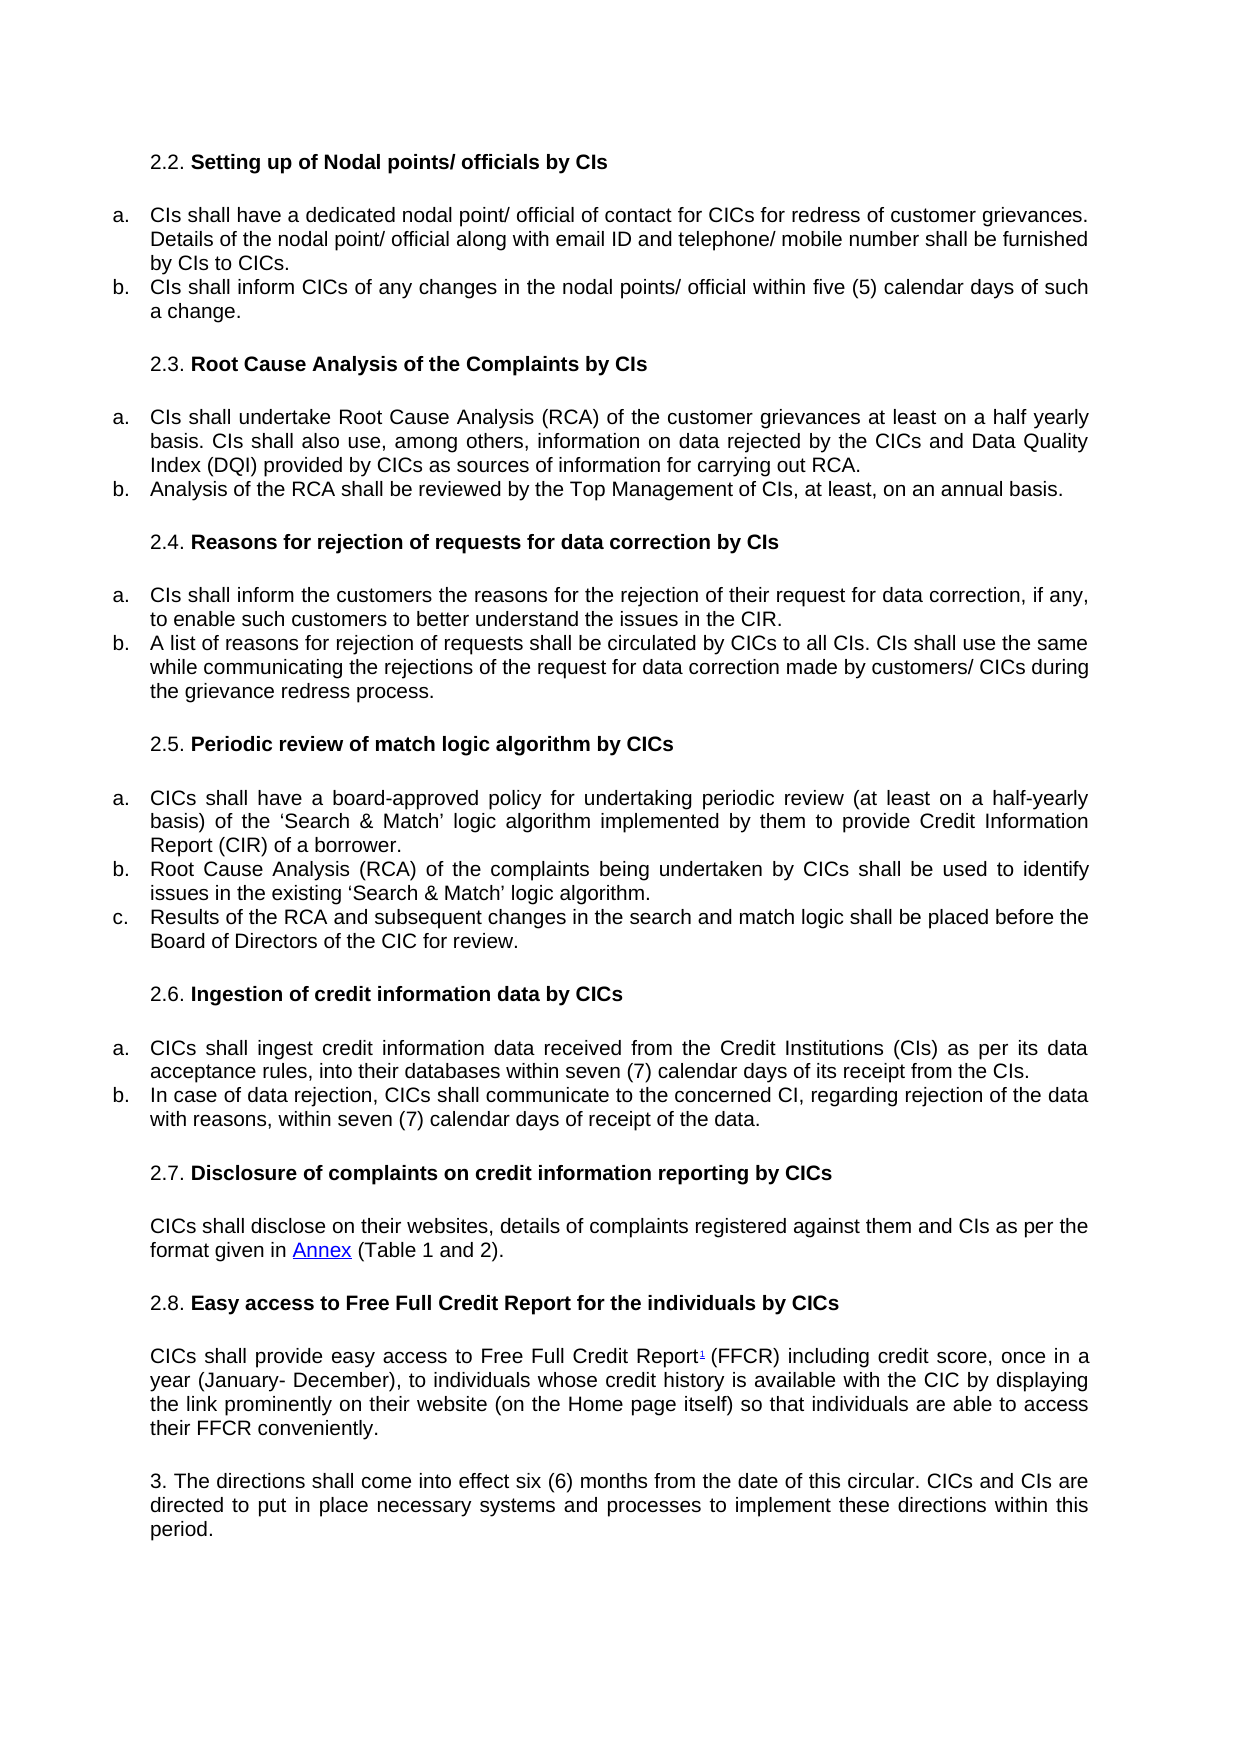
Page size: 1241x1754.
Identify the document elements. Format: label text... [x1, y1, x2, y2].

list CIs shall inform CICs of any changes in the nodal points/ official within five (5) calendar days of such a change. [112, 275, 1090, 323]
list CIs shall undertake Root Cause Analysis (RCA) of the customer grievances at least on a half yearly basis. CIs shall also use, among others, information on data rejected by the CICs and Data Quality Index (DQI) provided by CICs as sources of information for carrying out RCA. [112, 405, 1090, 477]
list Results of the RCA and subsequent changes in the search and match logic shall be placed before the Board of Directors of the CIC for review. [112, 905, 1090, 953]
text CICs shall provide easy access to Free Full Credit Report1 (FFCR) including credit score, once in a year (January- December), to individuals whose credit history is available with the CIC by displaying the link prominently on their website (on the Home page itself) so that individuals are able to access their FFCR conveniently. [150, 1344, 1090, 1439]
list CICs shall ingest credit information data received from the Credit Institutions (CIs) as per its data acceptance rules, into their databases within seven (7) calendar days of its receipt from the CIs. [112, 1035, 1090, 1083]
text 2.3. Root Cause Analysis of the Complaints by CIs [150, 352, 1090, 376]
list CICs shall have a board-approved policy for undertaking periodic review (at least on a half-yearly basis) of the ‘Search & Match’ logic algorithm implemented by them to provide Credit Information Report (CIR) of a borrower. [112, 785, 1090, 857]
text 3. The directions shall come into effect six (6) months from the date of this circular. CICs and CIs are directed to put in place necessary systems and processes to implement these directions within this period. [150, 1469, 1090, 1541]
text 2.4. Reasons for rejection of requests for data correction by CIs [150, 530, 1090, 554]
text CICs shall disclose on their websites, details of complaints registered against them and CIs as per the format given in Annex (Table 1 and 2). [150, 1213, 1090, 1261]
list CIs shall have a dedicated nodal point/ official of contact for CICs for redress of customer grievances. Details of the nodal point/ official along with email ID and telephone/ mobile number shall be furnished by CIs to CICs. [112, 203, 1090, 275]
list A list of reasons for rejection of requests shall be circulated by CICs to all CIs. CIs shall use the same while communicating the rejections of the request for data correction made by customers/ CICs during the grievance redress process. [112, 631, 1090, 703]
text 2.6. Ingestion of credit information data by CICs [150, 982, 1090, 1006]
text 2.2. Setting up of Nodal points/ officials by CIs [150, 150, 1090, 174]
list Analysis of the RCA shall be reviewed by the Top Management of CIs, at least, on an annual basis. [112, 477, 1090, 501]
list CIs shall inform the customers the reasons for the rejection of their request for data correction, if any, to enable such customers to better understand the issues in the CIR. [112, 583, 1090, 631]
list In case of data rejection, CICs shall communicate to the concerned CI, regarding rejection of the data with reasons, within seven (7) calendar days of receipt of the data. [112, 1083, 1090, 1131]
list Root Cause Analysis (RCA) of the complaints being undertaken by CICs shall be used to identify issues in the existing ‘Search & Match’ logic algorithm. [112, 857, 1090, 905]
text 2.8. Easy access to Free Full Credit Report for the individuals by CICs [150, 1291, 1090, 1314]
text 2.7. Disclosure of complaints on credit information reporting by CICs [150, 1160, 1090, 1184]
text 2.5. Periodic review of match logic algorithm by CICs [150, 732, 1090, 756]
